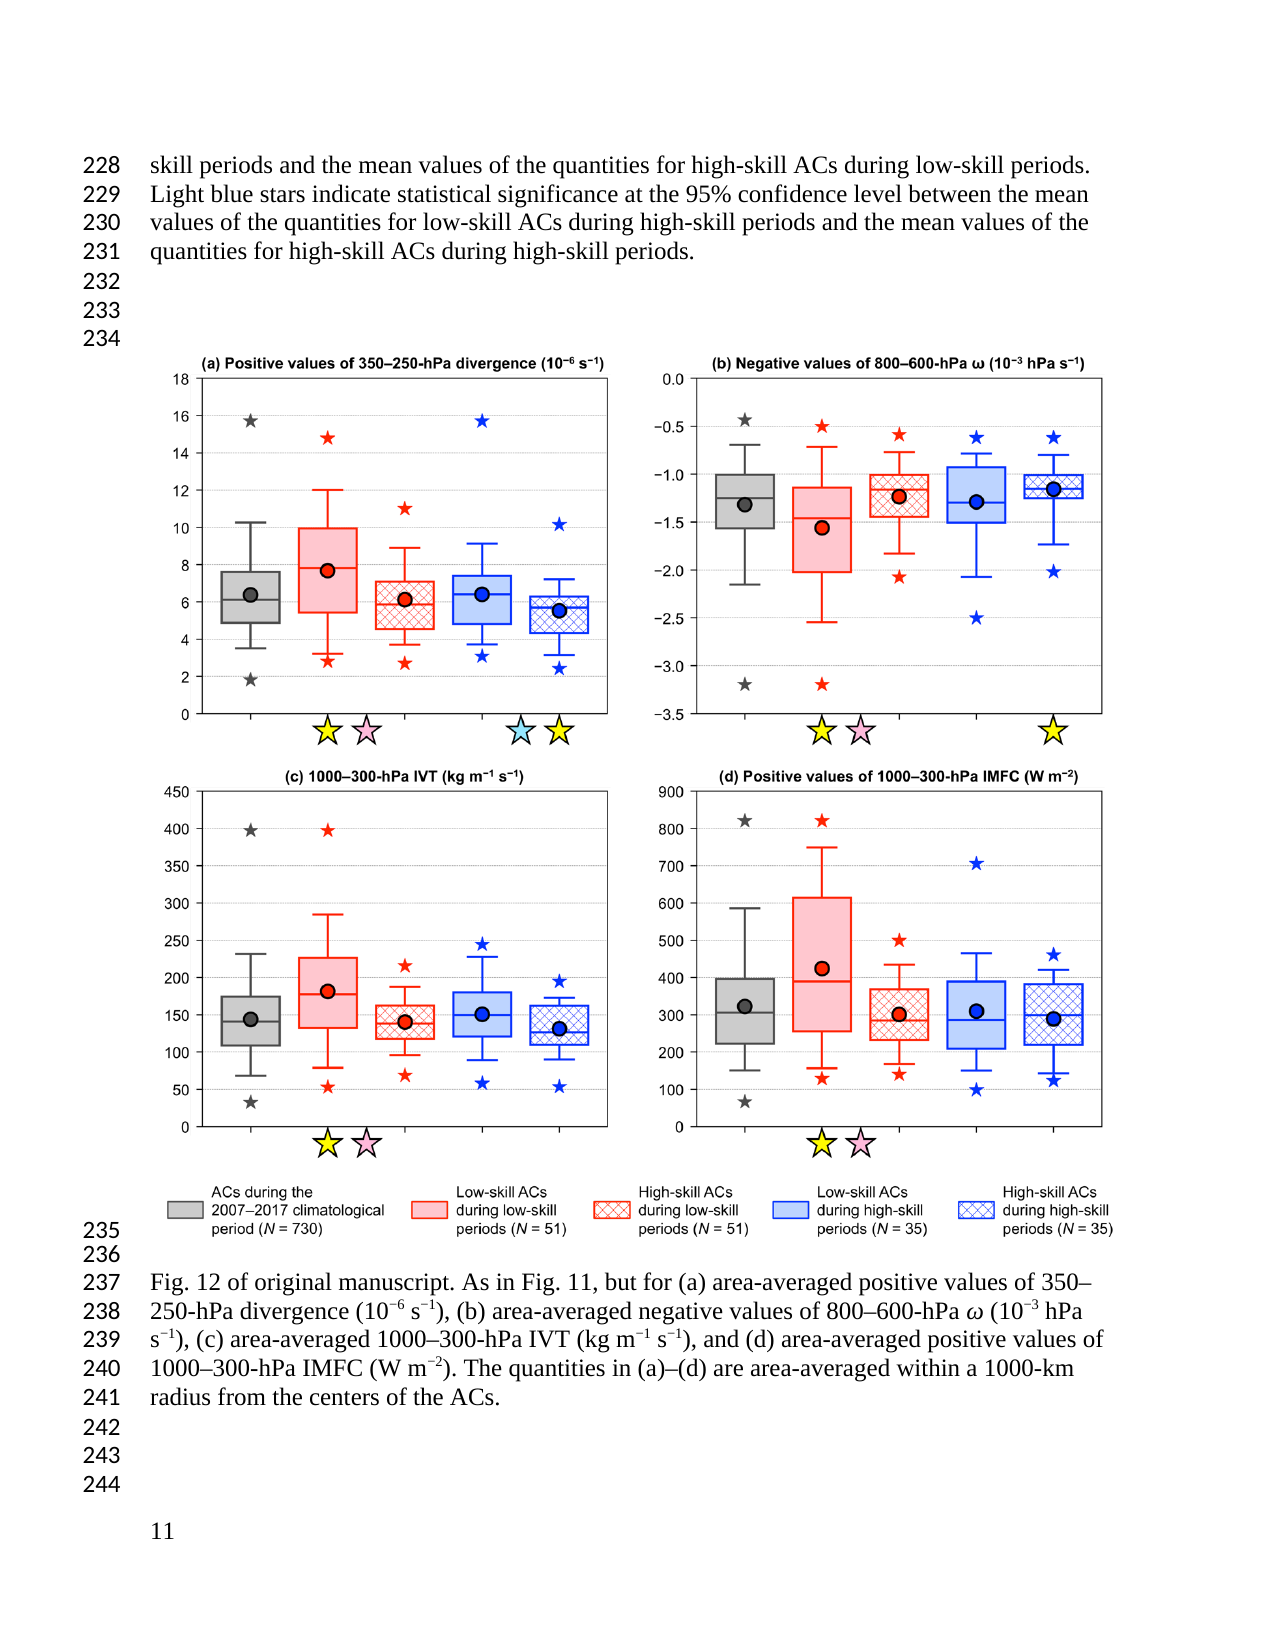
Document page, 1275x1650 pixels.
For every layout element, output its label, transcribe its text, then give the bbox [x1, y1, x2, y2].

picture [150, 351, 1125, 1239]
text Fig. 12 of original manuscript. As in Fig. 11, but for (a) area-averaged positive values of 350–250-hPa divergence (10−6 s−1), (b) area-averaged negative values of 800–600-hPa ω (10−3 hPa s−1), (c) area-averaged 1000–300-hPa IVT (kg m−1 s−1), and (d) area-averaged positive values of 1000–300-hPa IMFC (W m−2). The quantities in (a)–(d) are area-averaged within a 1000-km radius from the centers of the ACs. [150, 1267, 1125, 1411]
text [150, 150, 1125, 265]
